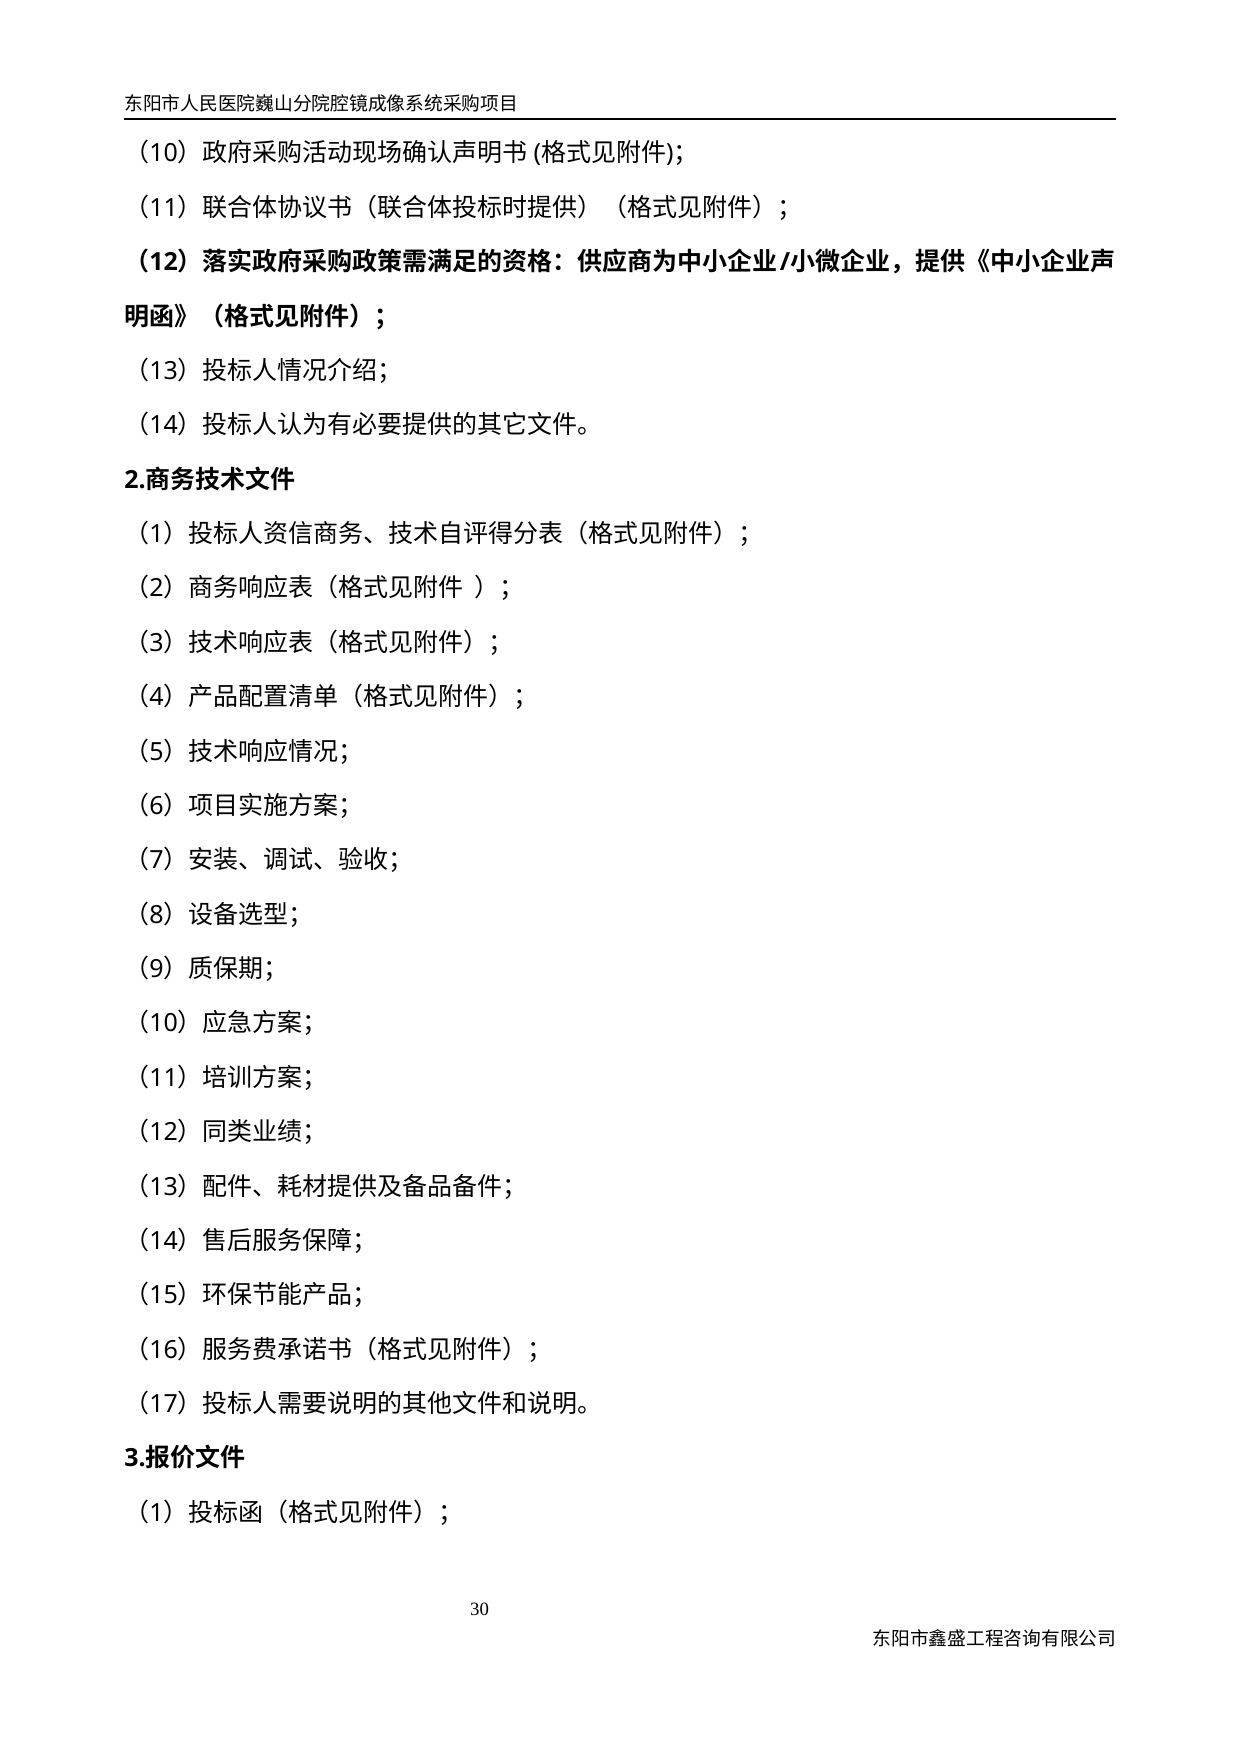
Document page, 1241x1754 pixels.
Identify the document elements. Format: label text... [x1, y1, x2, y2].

text （9）质保期； [124, 948, 1116, 985]
text （4）产品配置清单（格式见附件）； [124, 677, 1116, 713]
text 2.商务技术文件 [124, 459, 1116, 495]
text （13）投标人情况介绍； [124, 350, 1116, 387]
text （16）服务费承诺书（格式见附件）； [124, 1329, 1116, 1365]
text （12）同类业绩； [124, 1112, 1116, 1148]
text （1）投标人资信商务、技术自评得分表（格式见附件）； [124, 513, 1116, 550]
text （7）安装、调试、验收； [124, 840, 1116, 876]
text （15）环保节能产品； [124, 1275, 1116, 1311]
text （3）技术响应表（格式见附件）； [124, 622, 1116, 658]
text 3.报价文件 [124, 1438, 1116, 1474]
text （1）投标函（格式见附件）； [124, 1492, 1116, 1528]
text （5）技术响应情况； [124, 731, 1116, 767]
text （11）联合体协议书（联合体投标时提供）（格式见附件）； [124, 187, 1116, 223]
text （2）商务响应表（格式见附件 ）； [124, 568, 1116, 604]
text （10）应急方案； [124, 1003, 1116, 1039]
text （10）政府采购活动现场确认声明书 (格式见附件)； [124, 133, 1116, 169]
text （17）投标人需要说明的其他文件和说明。 [124, 1383, 1116, 1420]
text （8）设备选型； [124, 894, 1116, 930]
text （14）售后服务保障； [124, 1220, 1116, 1257]
text （14）投标人认为有必要提供的其它文件。 [124, 405, 1116, 441]
text （12）落实政府采购政策需满足的资格：供应商为中小企业/小微企业，提供《中小企业声明函》（格式见附件）； [124, 242, 1116, 332]
text （11）培训方案； [124, 1057, 1116, 1093]
text （6）项目实施方案； [124, 785, 1116, 822]
text （13）配件、耗材提供及备品备件； [124, 1166, 1116, 1202]
